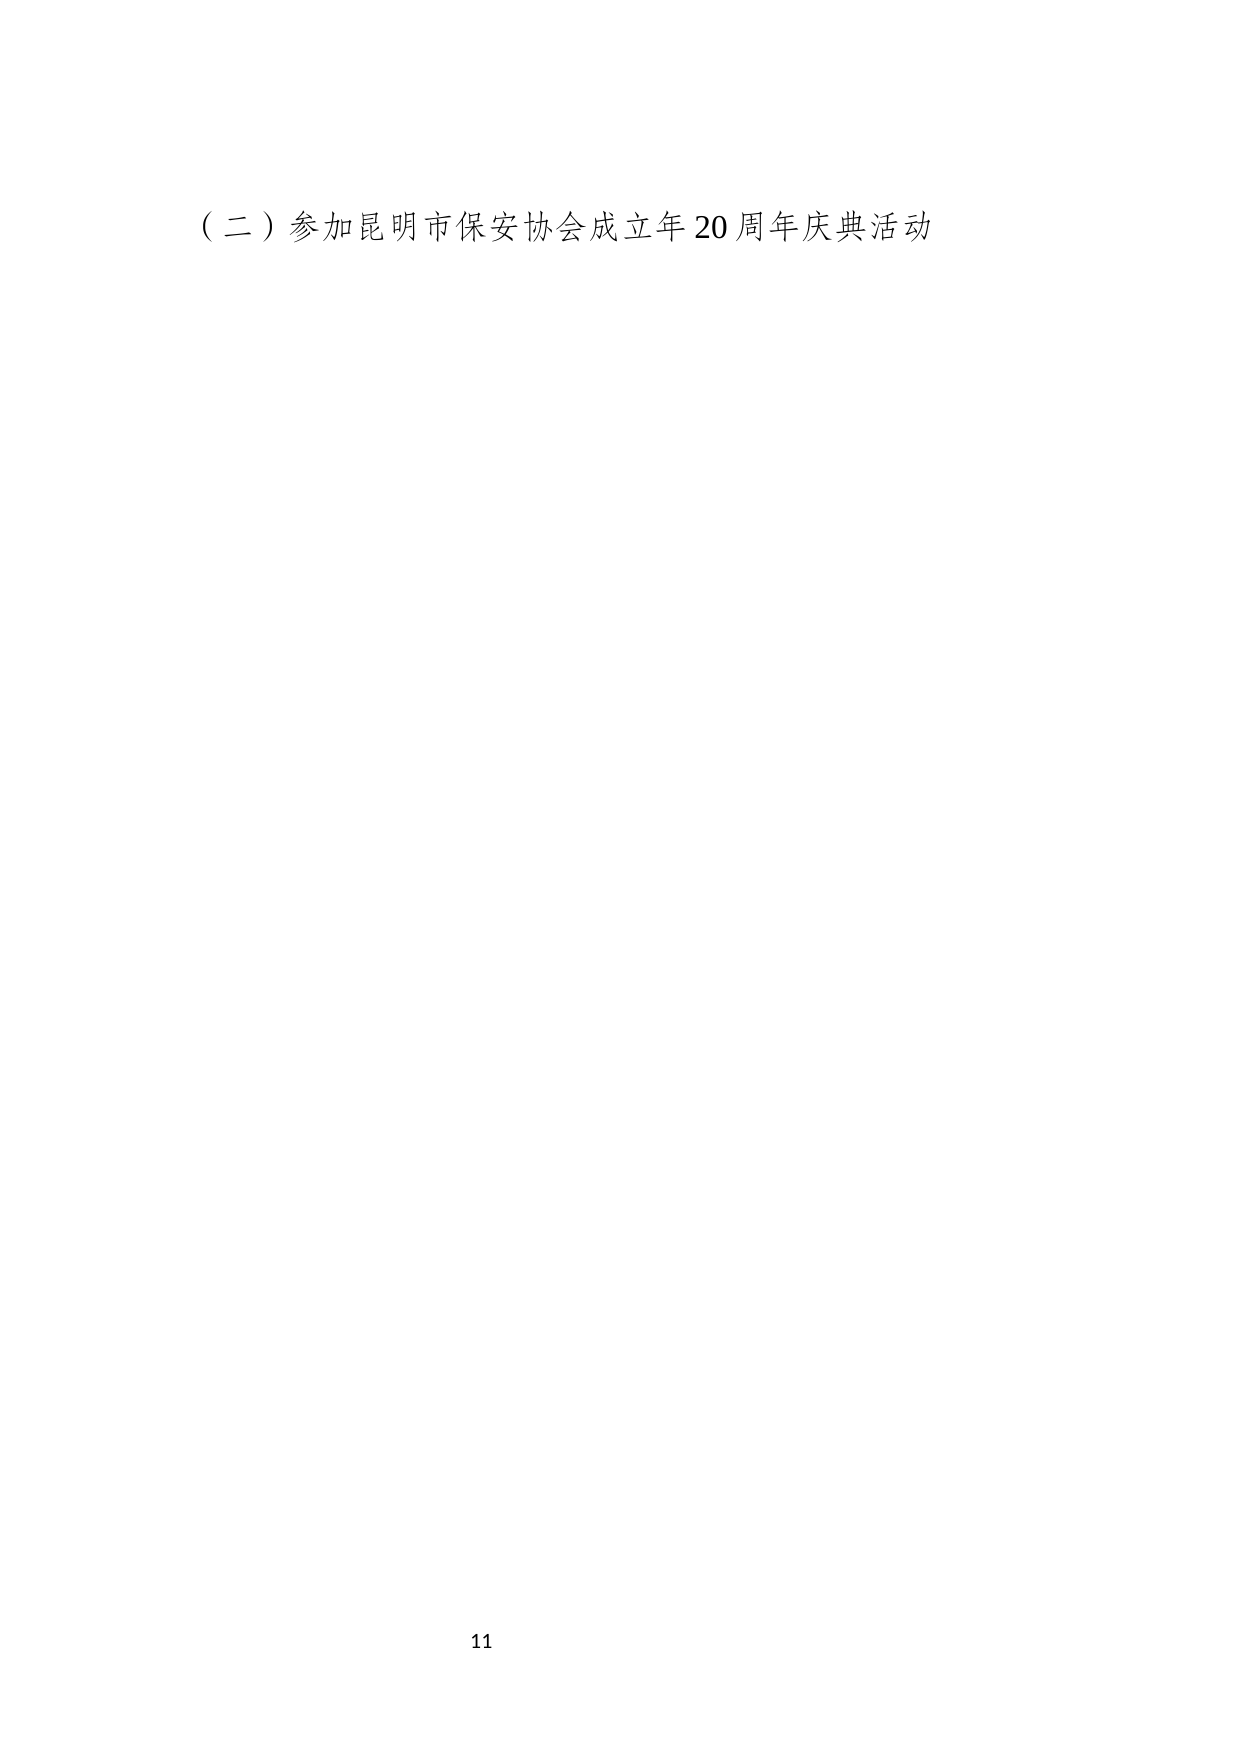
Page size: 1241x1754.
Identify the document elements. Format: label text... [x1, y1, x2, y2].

list （二）参加昆明市保安协会成立年20周年庆典活动 [187, 194, 1053, 259]
